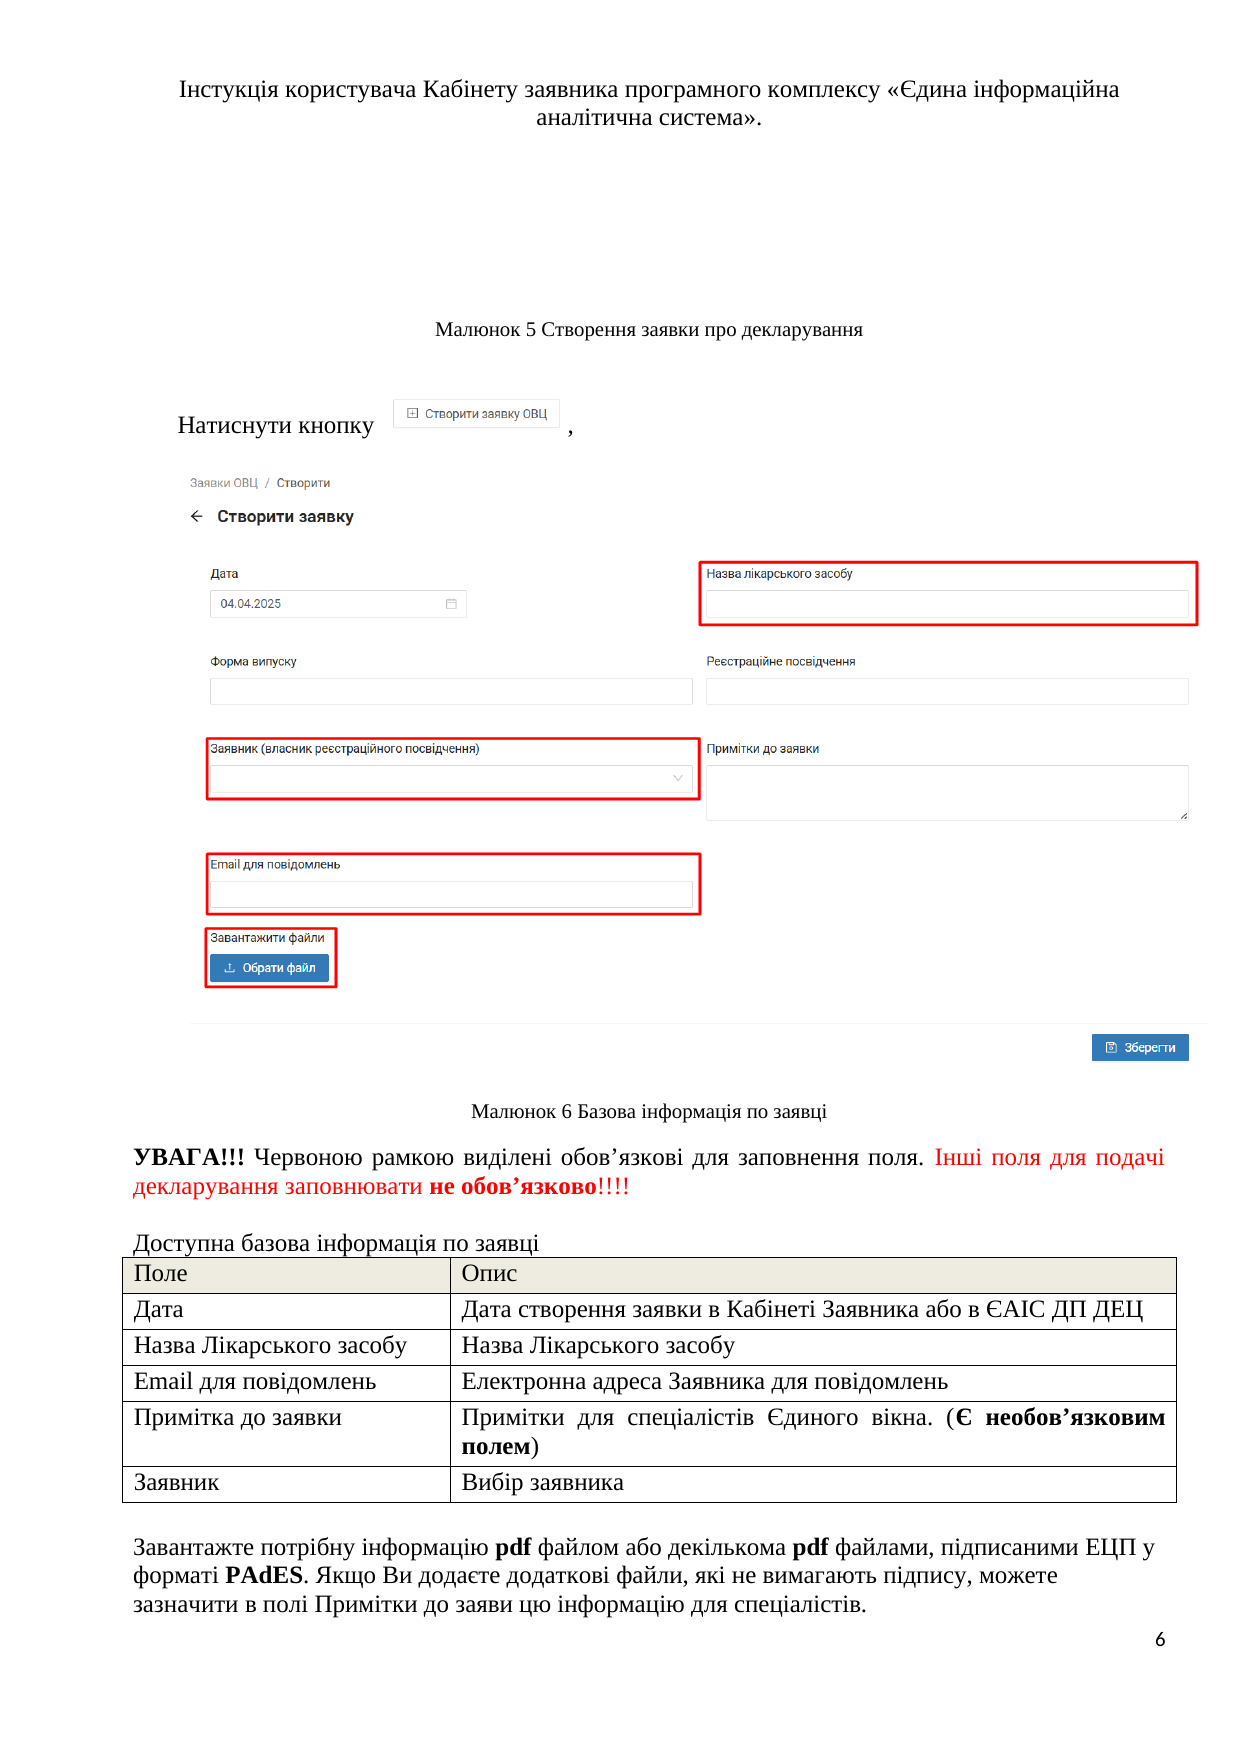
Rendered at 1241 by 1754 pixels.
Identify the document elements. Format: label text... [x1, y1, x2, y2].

text Завантажте потрібну інформацію pdf файлом або декількома pdf файлами, підписаними ЕЦП у форматі PAdES. Якщо Ви додаєте додаткові файли, які не вимагають підпису, можете зазначити в полі Примітки до заяви цю інформацію для спеціалістів. [133, 1503, 1165, 1618]
text Натиснути кнопку , [133, 389, 1165, 439]
table_header Опис [451, 1258, 1176, 1293]
text Малюнок 6 Базова інформація по заявці [133, 1099, 1165, 1123]
picture [380, 388, 568, 434]
text УВАГА!!! Червоною рамкою виділені обов’язкові для заповнення поля. Інші поля для подачі декларування заповнювати не обов’язково!!!! [133, 1142, 1165, 1199]
table_cell Електронна адреса Заявника для повідомлень [451, 1366, 1176, 1401]
table_header Поле [123, 1258, 450, 1293]
table_cell Примітка до заявки [123, 1402, 450, 1466]
table_cell Вибір заявника [451, 1467, 1176, 1502]
text Доступна базова інформація по заявці [133, 1228, 1165, 1257]
table_cell Назва Лікарського засобу [123, 1330, 450, 1365]
picture [177, 467, 1210, 1074]
text Малюнок 5 Створення заявки про декларування [133, 317, 1165, 341]
table_cell Примітки для спеціалістів Єдиного вікна. (Є необов’язковим полем) [451, 1402, 1176, 1466]
table_cell Заявник [123, 1467, 450, 1502]
table_cell Email для повідомлень [123, 1366, 450, 1401]
table_cell Дата створення заявки в Кабінеті Заявника або в ЄАІС ДП ДЕЦ [451, 1294, 1176, 1329]
table_cell Назва Лікарського засобу [451, 1330, 1176, 1365]
table_cell Дата [123, 1294, 450, 1329]
